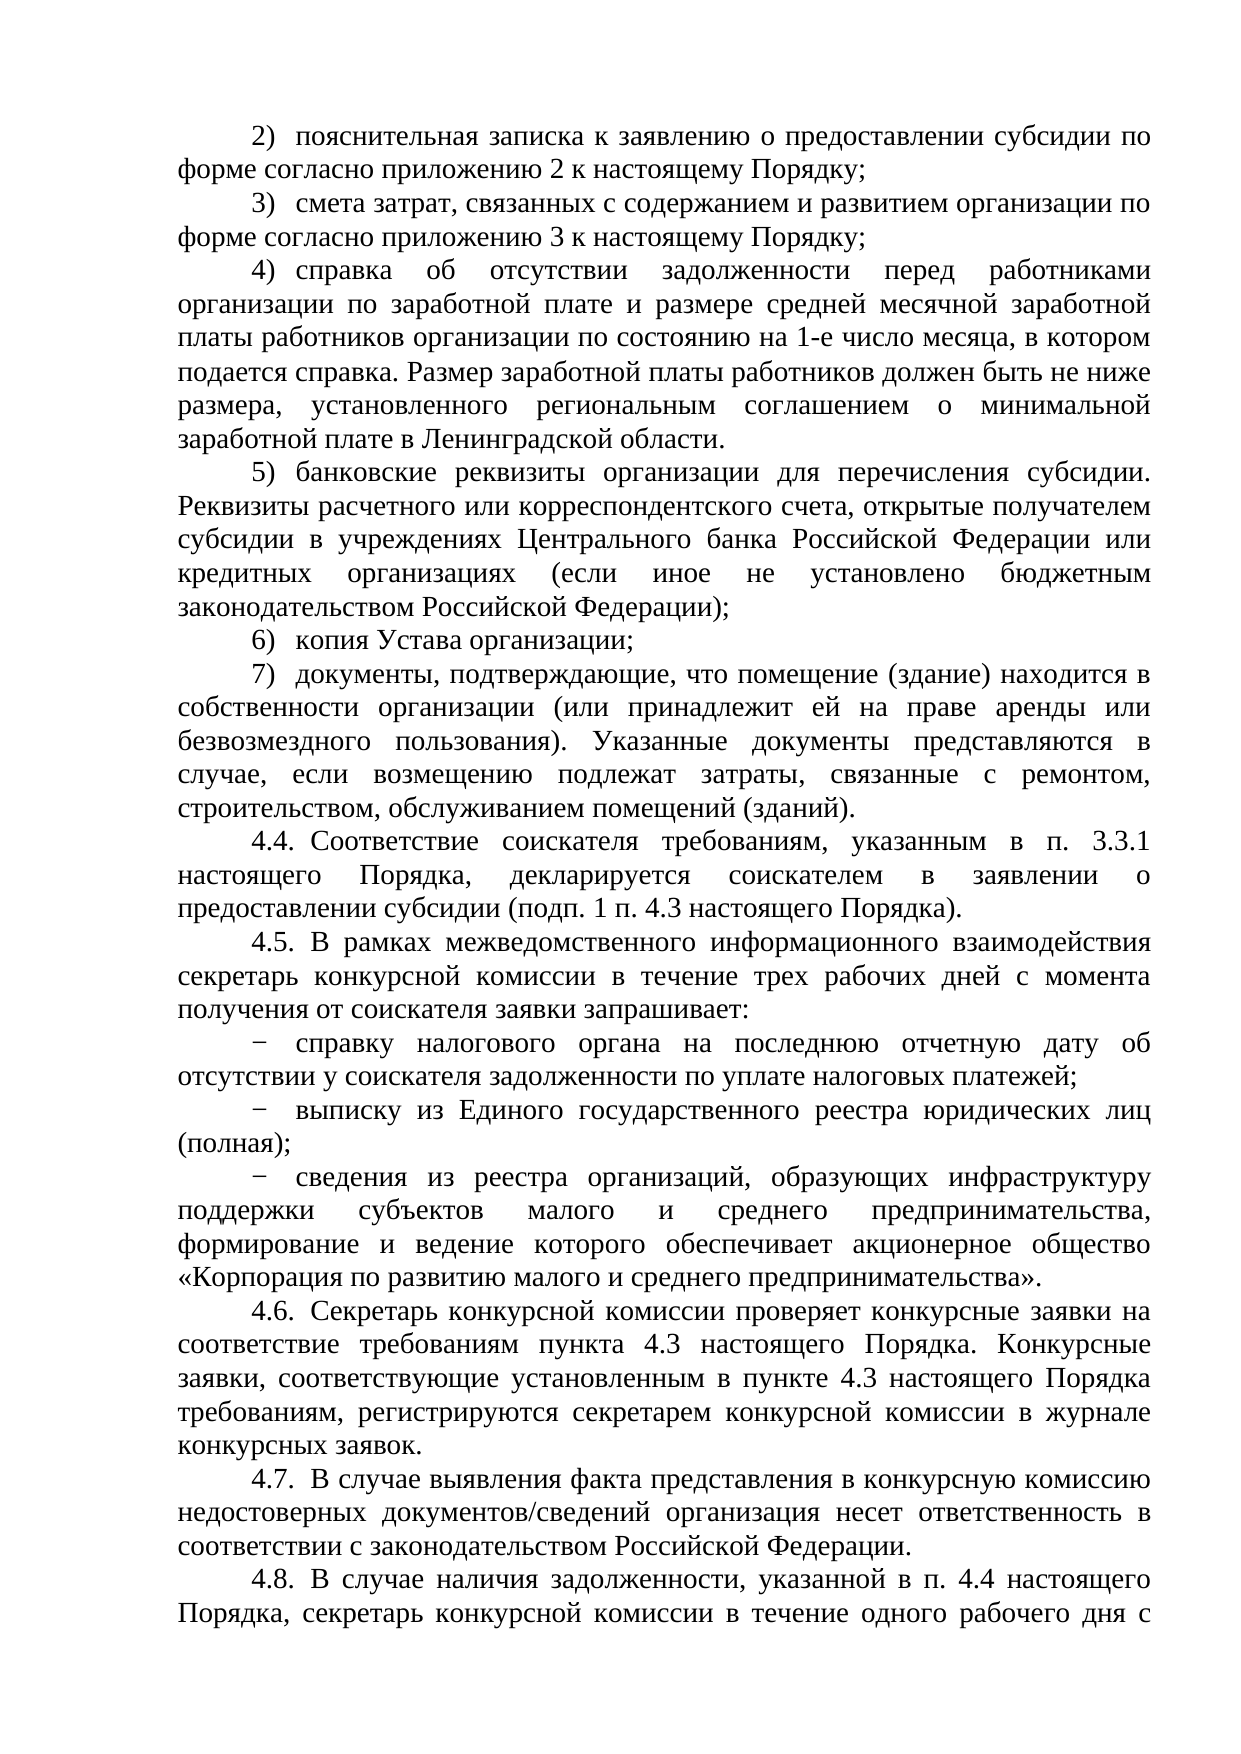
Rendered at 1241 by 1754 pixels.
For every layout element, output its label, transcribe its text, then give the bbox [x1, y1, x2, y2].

list выписку из Единого государственного реестра юридических лиц (полная); [177, 1092, 1152, 1159]
list Соответствие соискателя требованиям, указанным в п. 3.3.1 настоящего Порядка, декларируется соискателем в заявлении о предоставлении субсидии (подп. 1 п. 4.3 настоящего Порядка). [177, 823, 1152, 924]
list банковские реквизиты организации для перечисления субсидии. Реквизиты расчетного или корреспондентского счета, открытые получателем субсидии в учреждениях Центрального банка Российской Федерации или кредитных организациях (если иное не установлено бюджетным законодательством Российской Федерации); [177, 454, 1152, 622]
list пояснительная записка к заявлению о предоставлении субсидии по форме согласно приложению 2 к настоящему Порядку; [177, 118, 1152, 185]
list документы, подтверждающие, что помещение (здание) находится в собственности организации (или принадлежит ей на праве аренды или безвозмездного пользования). Указанные документы представляются в случае, если возмещению подлежат затраты, связанные с ремонтом, строительством, обслуживанием помещений (зданий). [177, 656, 1152, 823]
list В случае выявления факта представления в конкурсную комиссию недостоверных документов/сведений организация несет ответственность в соответствии с законодательством Российской Федерации. [177, 1461, 1152, 1561]
list справку налогового органа на последнюю отчетную дату об отсутствии у соискателя задолженности по уплате налоговых платежей; [177, 1025, 1152, 1092]
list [177, 1561, 1152, 1628]
list В рамках межведомственного информационного взаимодействия секретарь конкурсной комиссии в течение трех рабочих дней с момента получения от соискателя заявки запрашивает: [177, 924, 1152, 1025]
list сведения из реестра организаций, образующих инфраструктуру поддержки субъектов малого и среднего предпринимательства, формирование и ведение которого обеспечивает акционерное общество «Корпорация по развитию малого и среднего предпринимательства». [177, 1159, 1152, 1293]
list Секретарь конкурсной комиссии проверяет конкурсные заявки на соответствие требованиям пункта 4.3 настоящего Порядка. Конкурсные заявки, соответствующие установленным в пункте 4.3 настоящего Порядка требованиям, регистрируются секретарем конкурсной комиссии в журнале конкурсных заявок. [177, 1293, 1152, 1461]
list смета затрат, связанных с содержанием и развитием организации по форме согласно приложению 3 к настоящему Порядку; [177, 185, 1152, 252]
list копия Устава организации; [177, 622, 1152, 656]
list справка об отсутствии задолженности перед работниками организации по заработной плате и размере средней месячной заработной платы работников организации по состоянию на 1-е число месяца, в котором подается справка. Размер заработной платы работников должен быть не ниже размера, установленного региональным соглашением о минимальной заработной плате в Ленинградской области. [177, 252, 1152, 454]
